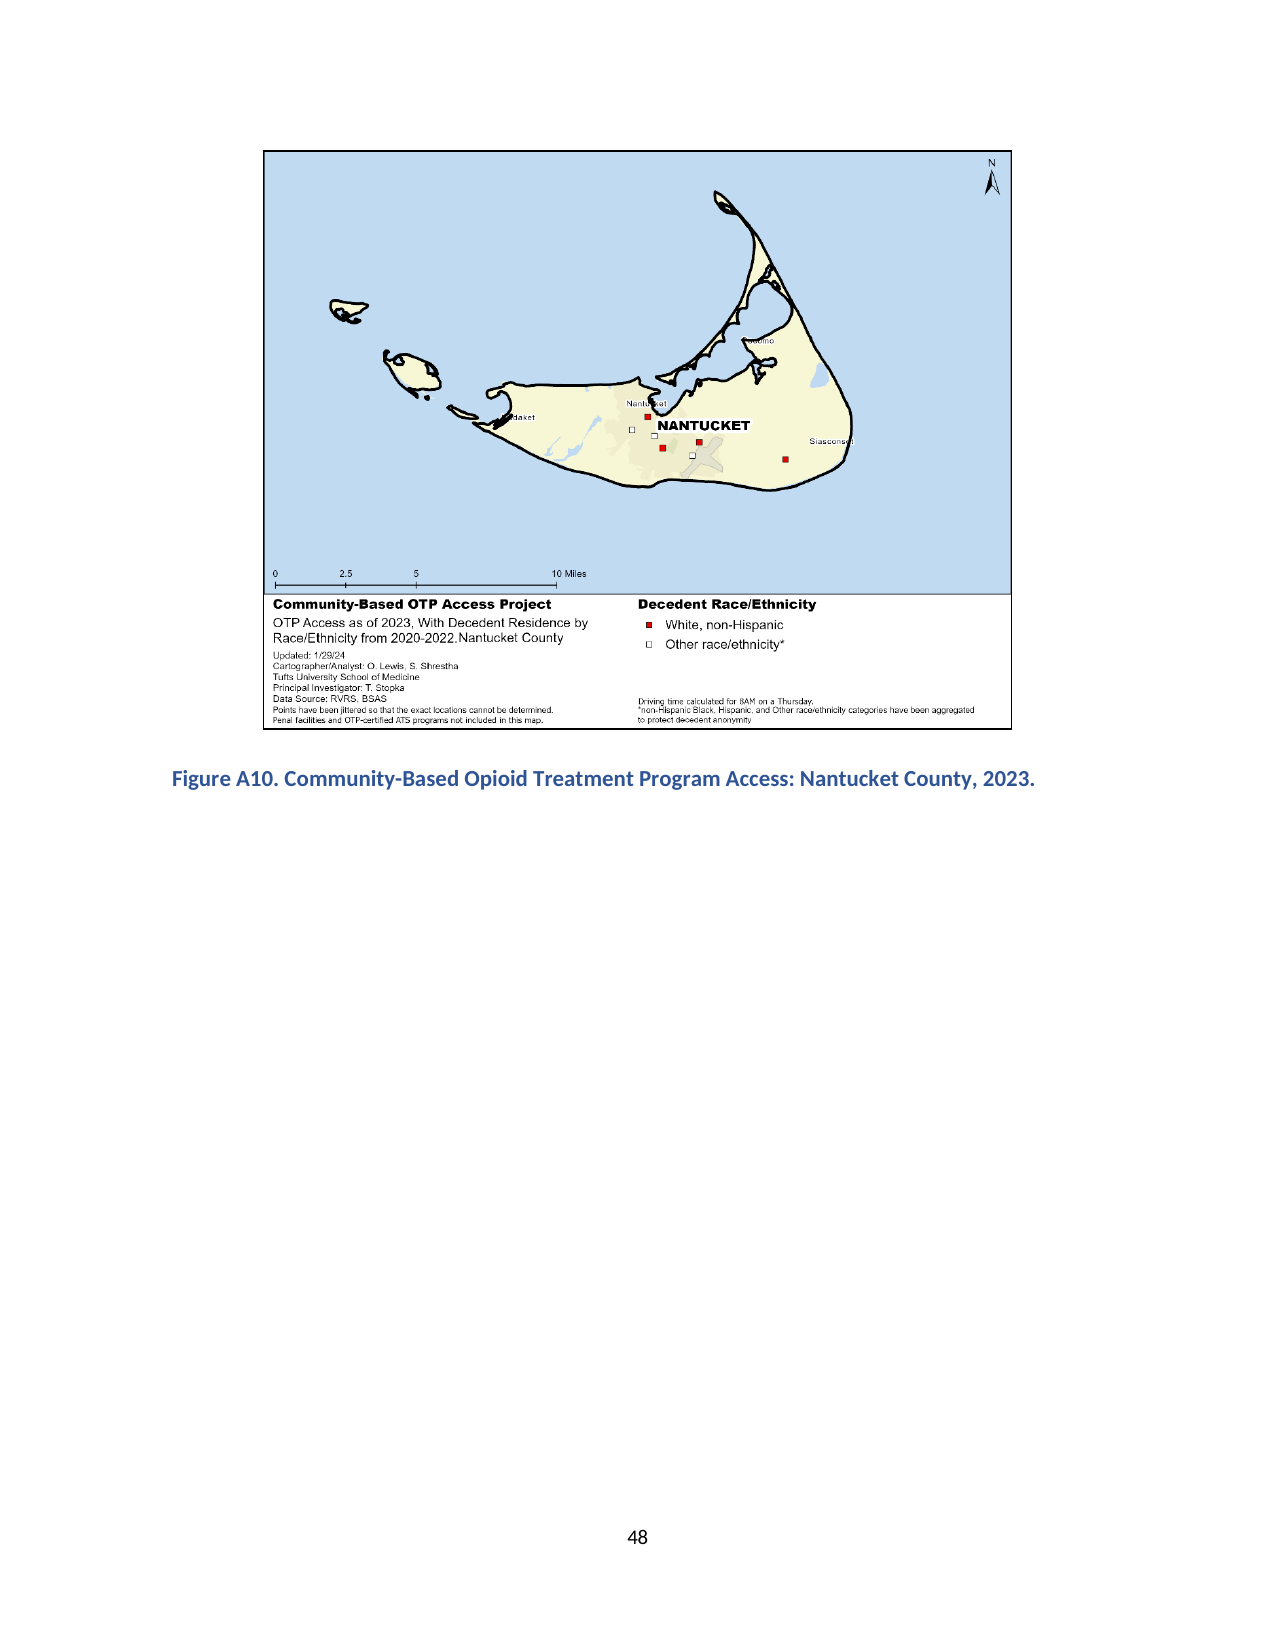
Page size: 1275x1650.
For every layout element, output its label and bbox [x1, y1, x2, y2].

picture [264, 152, 1011, 728]
